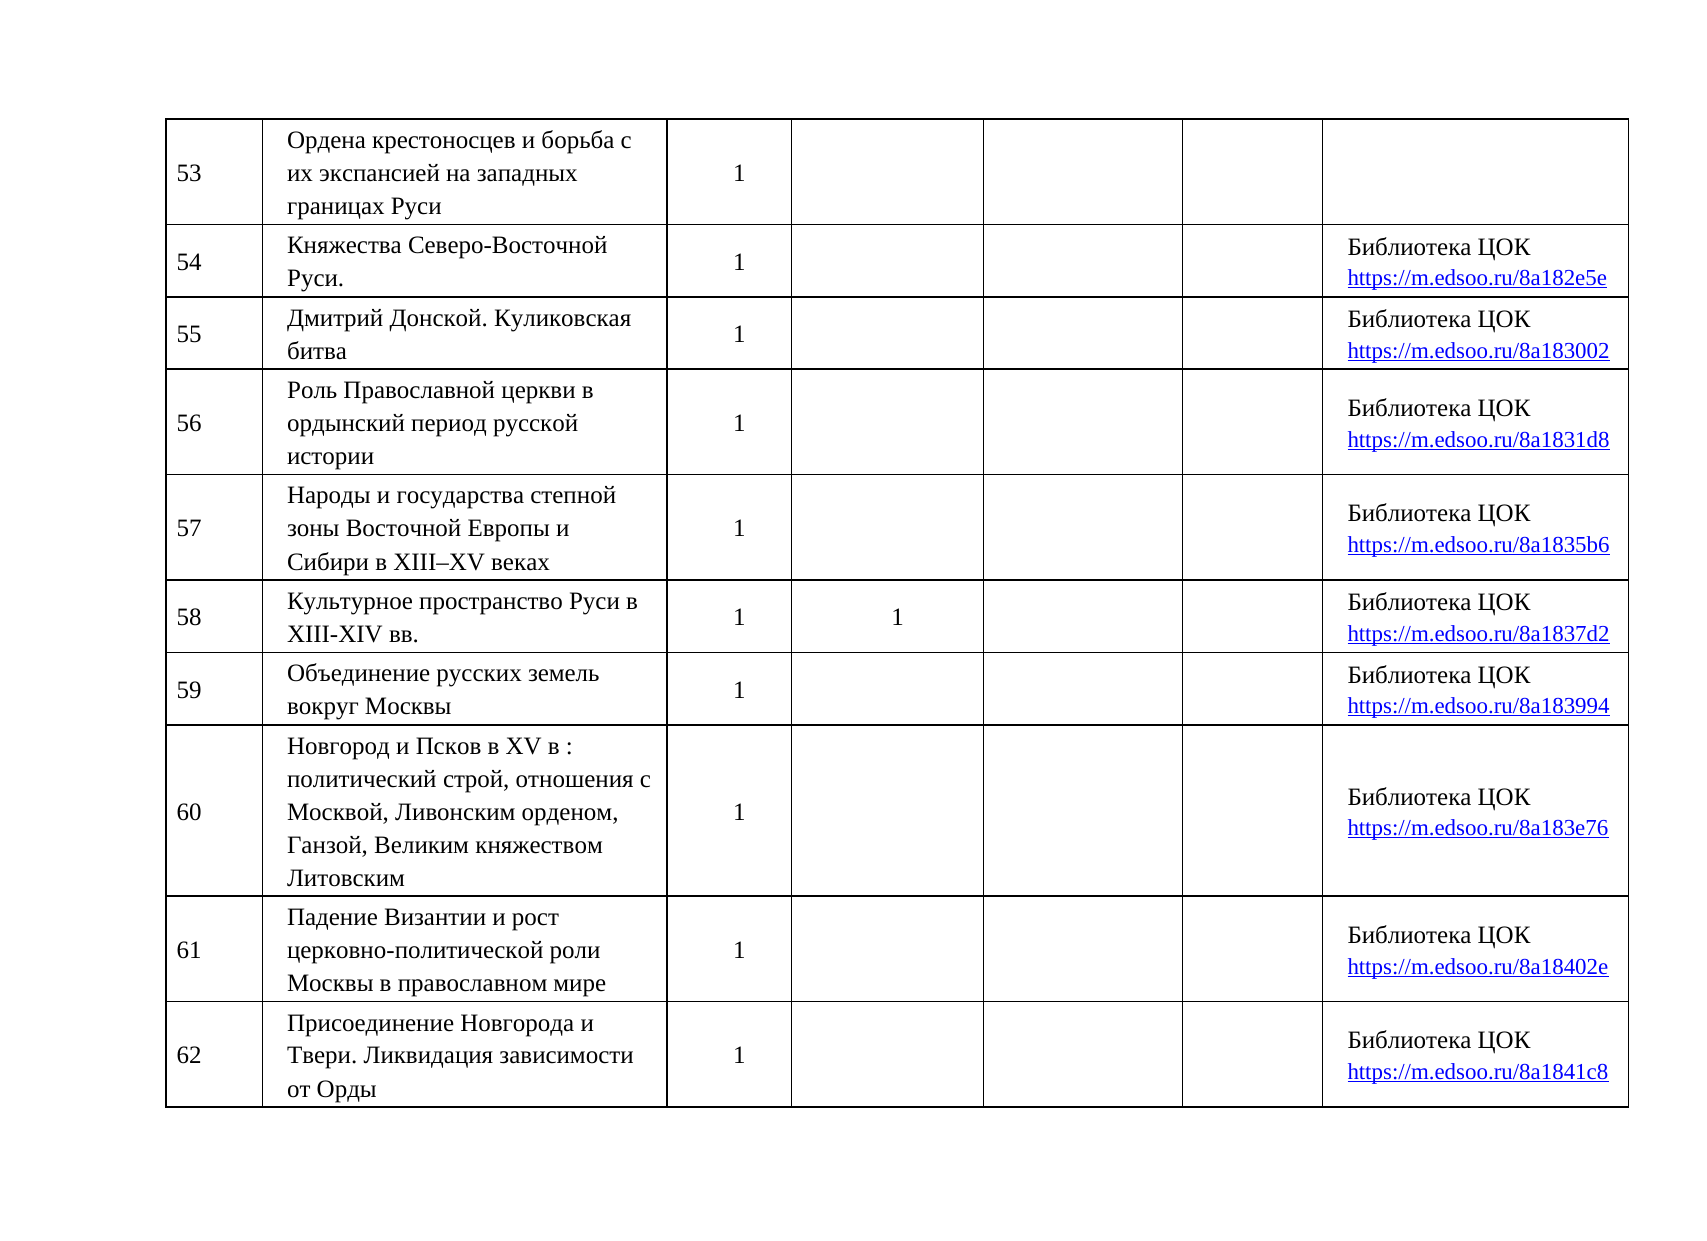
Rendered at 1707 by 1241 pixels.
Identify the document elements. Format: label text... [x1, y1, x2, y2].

table_cell Библиотека ЦОК https://m.edsoo.ru/8a1835b6 [1323, 475, 1628, 579]
table_cell [792, 726, 983, 895]
table_cell [1183, 653, 1322, 724]
table_cell 1 [792, 581, 983, 652]
table_cell Библиотека ЦОК https://m.edsoo.ru/8a1841c8 [1323, 1002, 1628, 1106]
table_cell Библиотека ЦОК https://m.edsoo.ru/8a1831d8 [1323, 370, 1628, 474]
table_cell 1 [668, 225, 791, 296]
table_cell [984, 581, 1182, 652]
table_cell [1183, 370, 1322, 474]
table_cell [1183, 225, 1322, 296]
table_cell [1183, 1002, 1322, 1106]
table_cell 1 [668, 370, 791, 474]
table_cell [984, 897, 1182, 1001]
table_cell Объединение русских земель вокруг Москвы [263, 653, 666, 724]
table_cell 1 [668, 653, 791, 724]
table_cell Падение Византии и рост церковно-политической роли Москвы в православном мире [263, 897, 666, 1001]
table_cell 57 [167, 475, 262, 579]
table_cell Библиотека ЦОК https://m.edsoo.ru/8a18402e [1323, 897, 1628, 1001]
table_cell Роль Православной церкви в ордынский период русской истории [263, 370, 666, 474]
table_cell 1 [668, 475, 791, 579]
table_cell Княжества Северо-Восточной Руси. [263, 225, 666, 296]
table_cell Народы и государства степной зоны Восточной Европы и Сибири в XIII–XV веках [263, 475, 666, 579]
table_cell 54 [167, 225, 262, 296]
table_cell 62 [167, 1002, 262, 1106]
table_cell 1 [668, 298, 791, 368]
table_cell 1 [668, 726, 791, 895]
table_cell [792, 897, 983, 1001]
table_cell 60 [167, 726, 262, 895]
table_cell [984, 298, 1182, 368]
table_cell [1183, 726, 1322, 895]
table_cell [1183, 475, 1322, 579]
table_cell Библиотека ЦОК https://m.edsoo.ru/8a183002 [1323, 298, 1628, 368]
table_cell [984, 726, 1182, 895]
table_cell Ордена крестоносцев и борьба с их экспансией на западных границах Руси [263, 120, 666, 223]
table_cell [984, 1002, 1182, 1106]
table_cell [1183, 120, 1322, 223]
table_cell Библиотека ЦОК https://m.edsoo.ru/8a1837d2 [1323, 581, 1628, 652]
table_cell Присоединение Новгорода и Твери. Ликвидация зависимости от Орды [263, 1002, 666, 1106]
table_cell 61 [167, 897, 262, 1001]
table_cell [984, 475, 1182, 579]
table_cell [1183, 298, 1322, 368]
table_cell 1 [668, 120, 791, 223]
table_cell [792, 370, 983, 474]
table_cell 58 [167, 581, 262, 652]
table_cell [1183, 897, 1322, 1001]
table_cell Библиотека ЦОК https://m.edsoo.ru/8a183994 [1323, 653, 1628, 724]
table_cell Библиотека ЦОК https://m.edsoo.ru/8a182e5e [1323, 225, 1628, 296]
table_cell 59 [167, 653, 262, 724]
table_cell [984, 120, 1182, 223]
table_cell 55 [167, 298, 262, 368]
table_cell [984, 370, 1182, 474]
table_cell [792, 120, 983, 223]
table_cell [1323, 120, 1628, 223]
table_cell [792, 298, 983, 368]
table_cell 1 [668, 581, 791, 652]
table_cell 53 [167, 120, 262, 223]
table_cell 1 [668, 1002, 791, 1106]
table_cell [1183, 581, 1322, 652]
table_cell Новгород и Псков в XV в : политический строй, отношения с Москвой, Ливонским орденом, Ганзой, Великим княжеством Литовским [263, 726, 666, 895]
table_cell [792, 1002, 983, 1106]
table_cell 56 [167, 370, 262, 474]
table_cell [984, 653, 1182, 724]
table_cell [792, 475, 983, 579]
table_cell [984, 225, 1182, 296]
table_cell Библиотека ЦОК https://m.edsoo.ru/8a183e76 [1323, 726, 1628, 895]
table_cell Дмитрий Донской. Куликовская битва [263, 298, 666, 368]
table_cell [792, 225, 983, 296]
table_cell [792, 653, 983, 724]
table_cell Культурное пространство Руси в XIII-XIV вв. [263, 581, 666, 652]
table_cell 1 [668, 897, 791, 1001]
